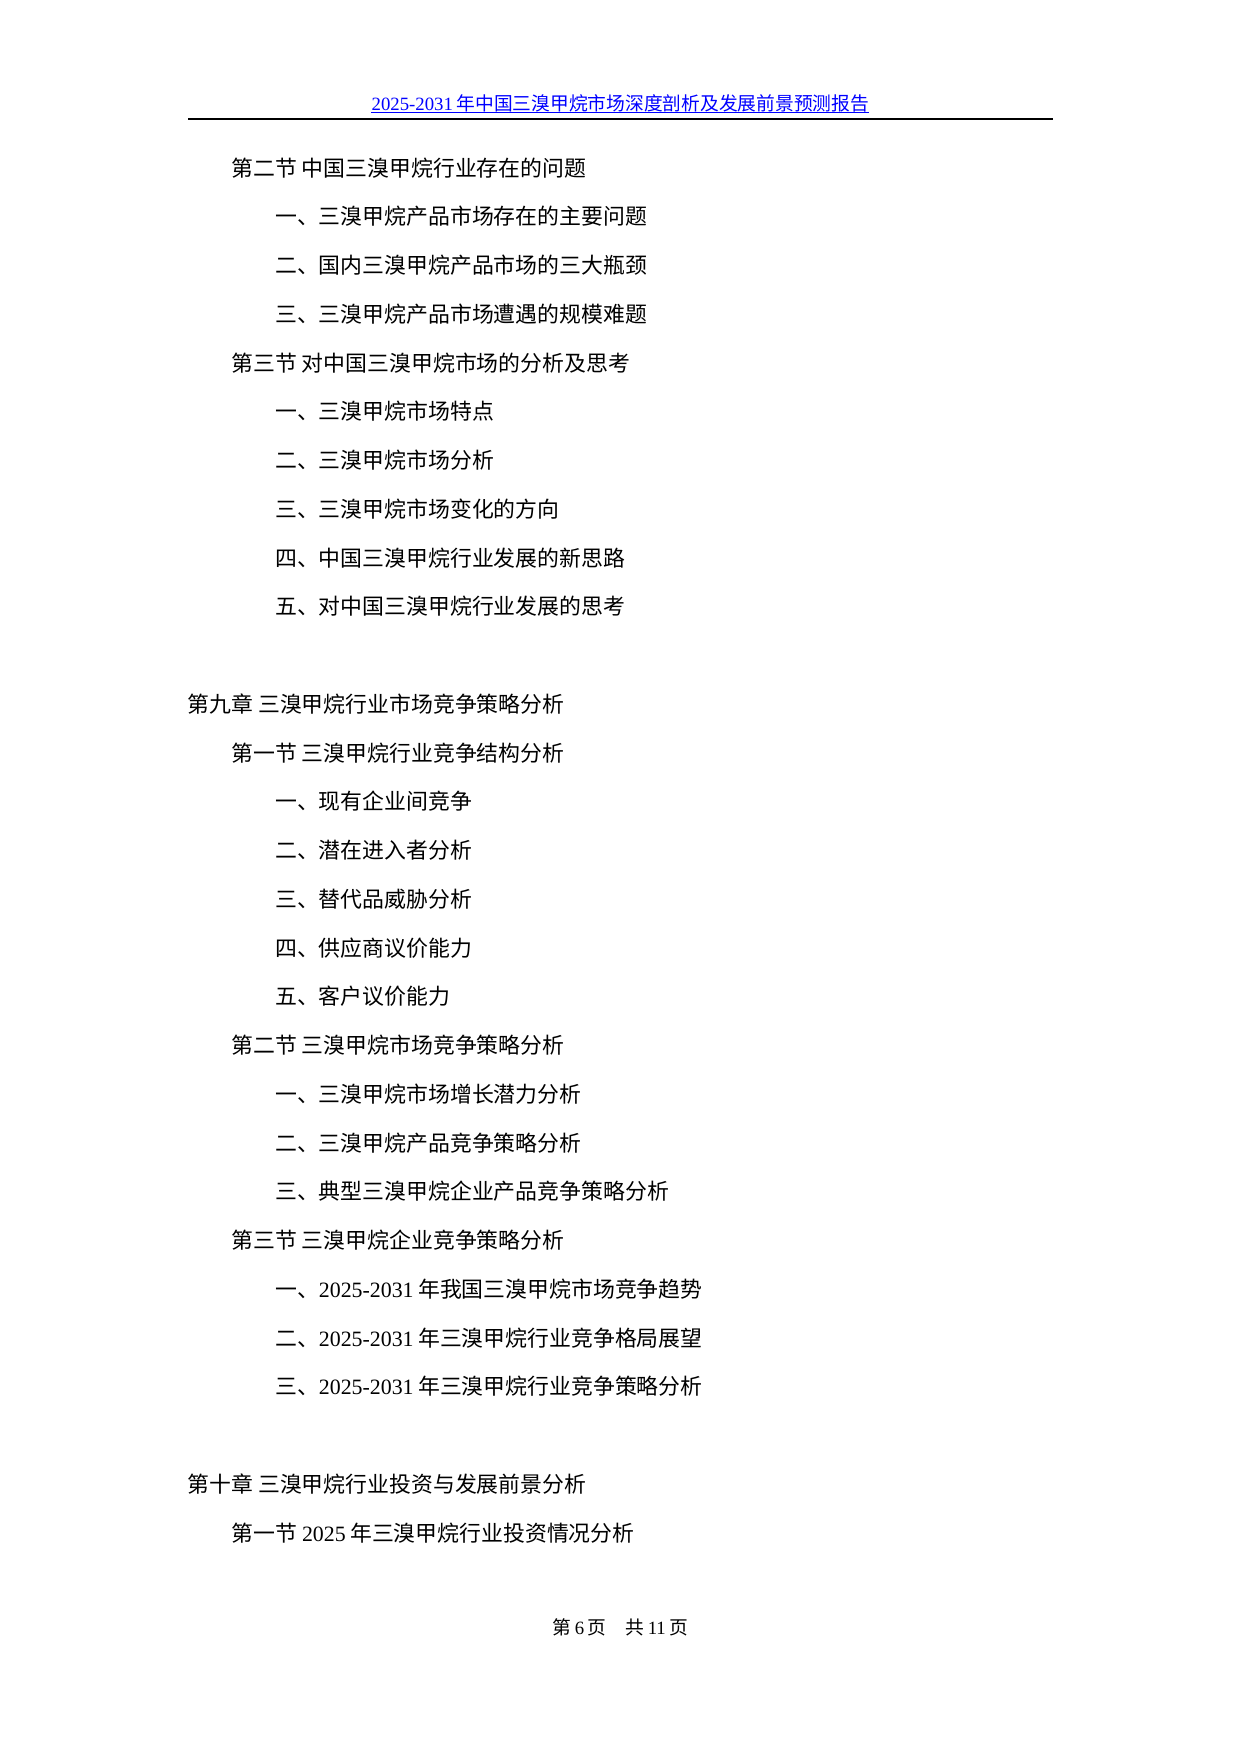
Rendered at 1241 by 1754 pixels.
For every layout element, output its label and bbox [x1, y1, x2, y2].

text [187, 150, 1053, 1548]
